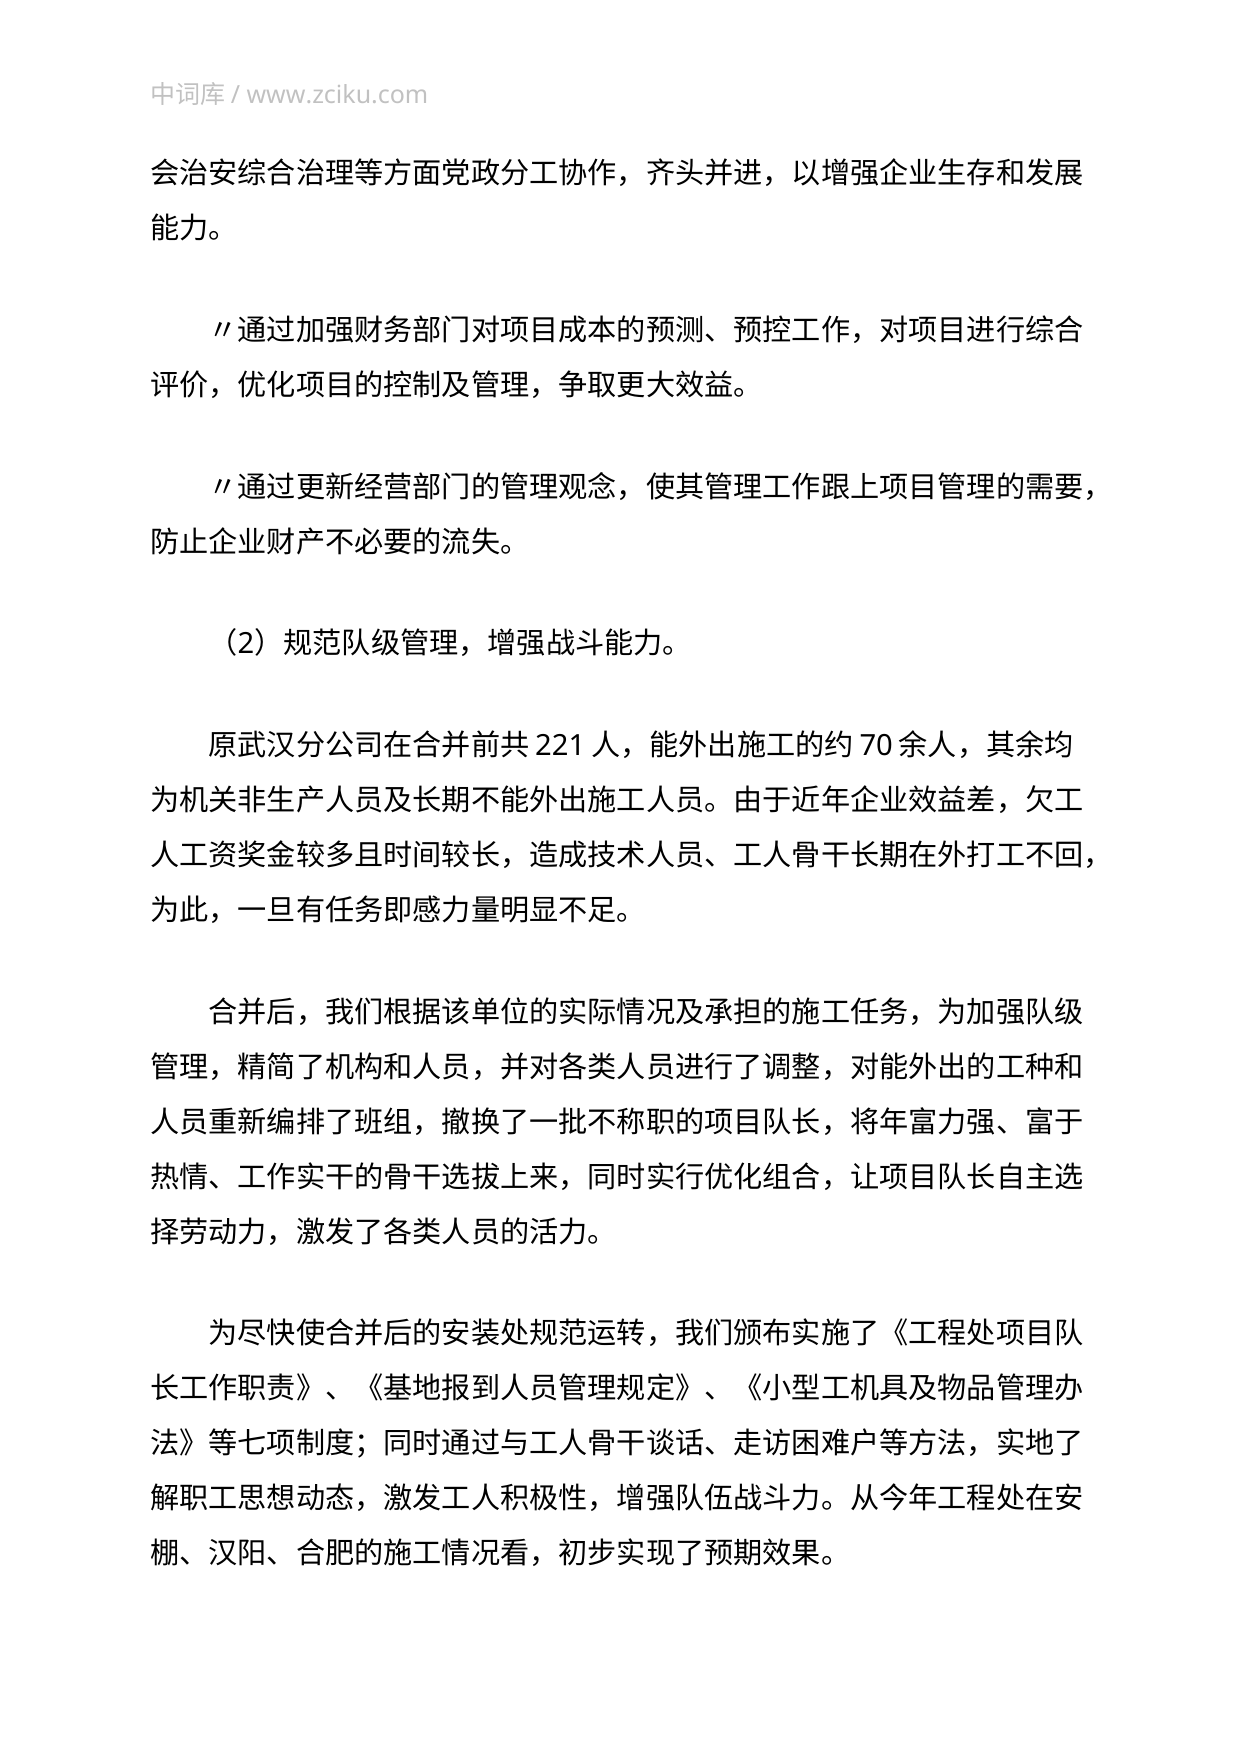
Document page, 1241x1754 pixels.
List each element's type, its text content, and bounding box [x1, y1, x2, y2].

text （2）规范队级管理，增强战斗能力。 [150, 620, 1090, 662]
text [150, 150, 1090, 247]
text 〃通过加强财务部门对项目成本的预测、预控工作，对项目进行综合评价，优化项目的控制及管理，争取更大效益。 [150, 307, 1090, 404]
text 合并后，我们根据该单位的实际情况及承担的施工任务，为加强队级管理，精简了机构和人员，并对各类人员进行了调整，对能外出的工种和人员重新编排了班组，撤换了一批不称职的项目队长，将年富力强、富于热情、工作实干的骨干选拔上来，同时实行优化组合，让项目队长自主选择劳动力，激发了各类人员的活力。 [150, 988, 1090, 1250]
text 〃通过更新经营部门的管理观念，使其管理工作跟上项目管理的需要，防止企业财产不必要的流失。 [150, 463, 1090, 561]
text 为尽快使合并后的安装处规范运转，我们颁布实施了《工程处项目队长工作职责》、《基地报到人员管理规定》、《小型工机具及物品管理办法》等七项制度；同时通过与工人骨干谈话、走访困难户等方法，实地了解职工思想动态，激发工人积极性，增强队伍战斗力。从今年工程处在安棚、汉阳、合肥的施工情况看，初步实现了预期效果。 [150, 1310, 1090, 1572]
text 原武汉分公司在合并前共221人，能外出施工的约70余人，其余均为机关非生产人员及长期不能外出施工人员。由于近年企业效益差，欠工人工资奖金较多且时间较长，造成技术人员、工人骨干长期在外打工不回，为此，一旦有任务即感力量明显不足。 [150, 722, 1090, 929]
